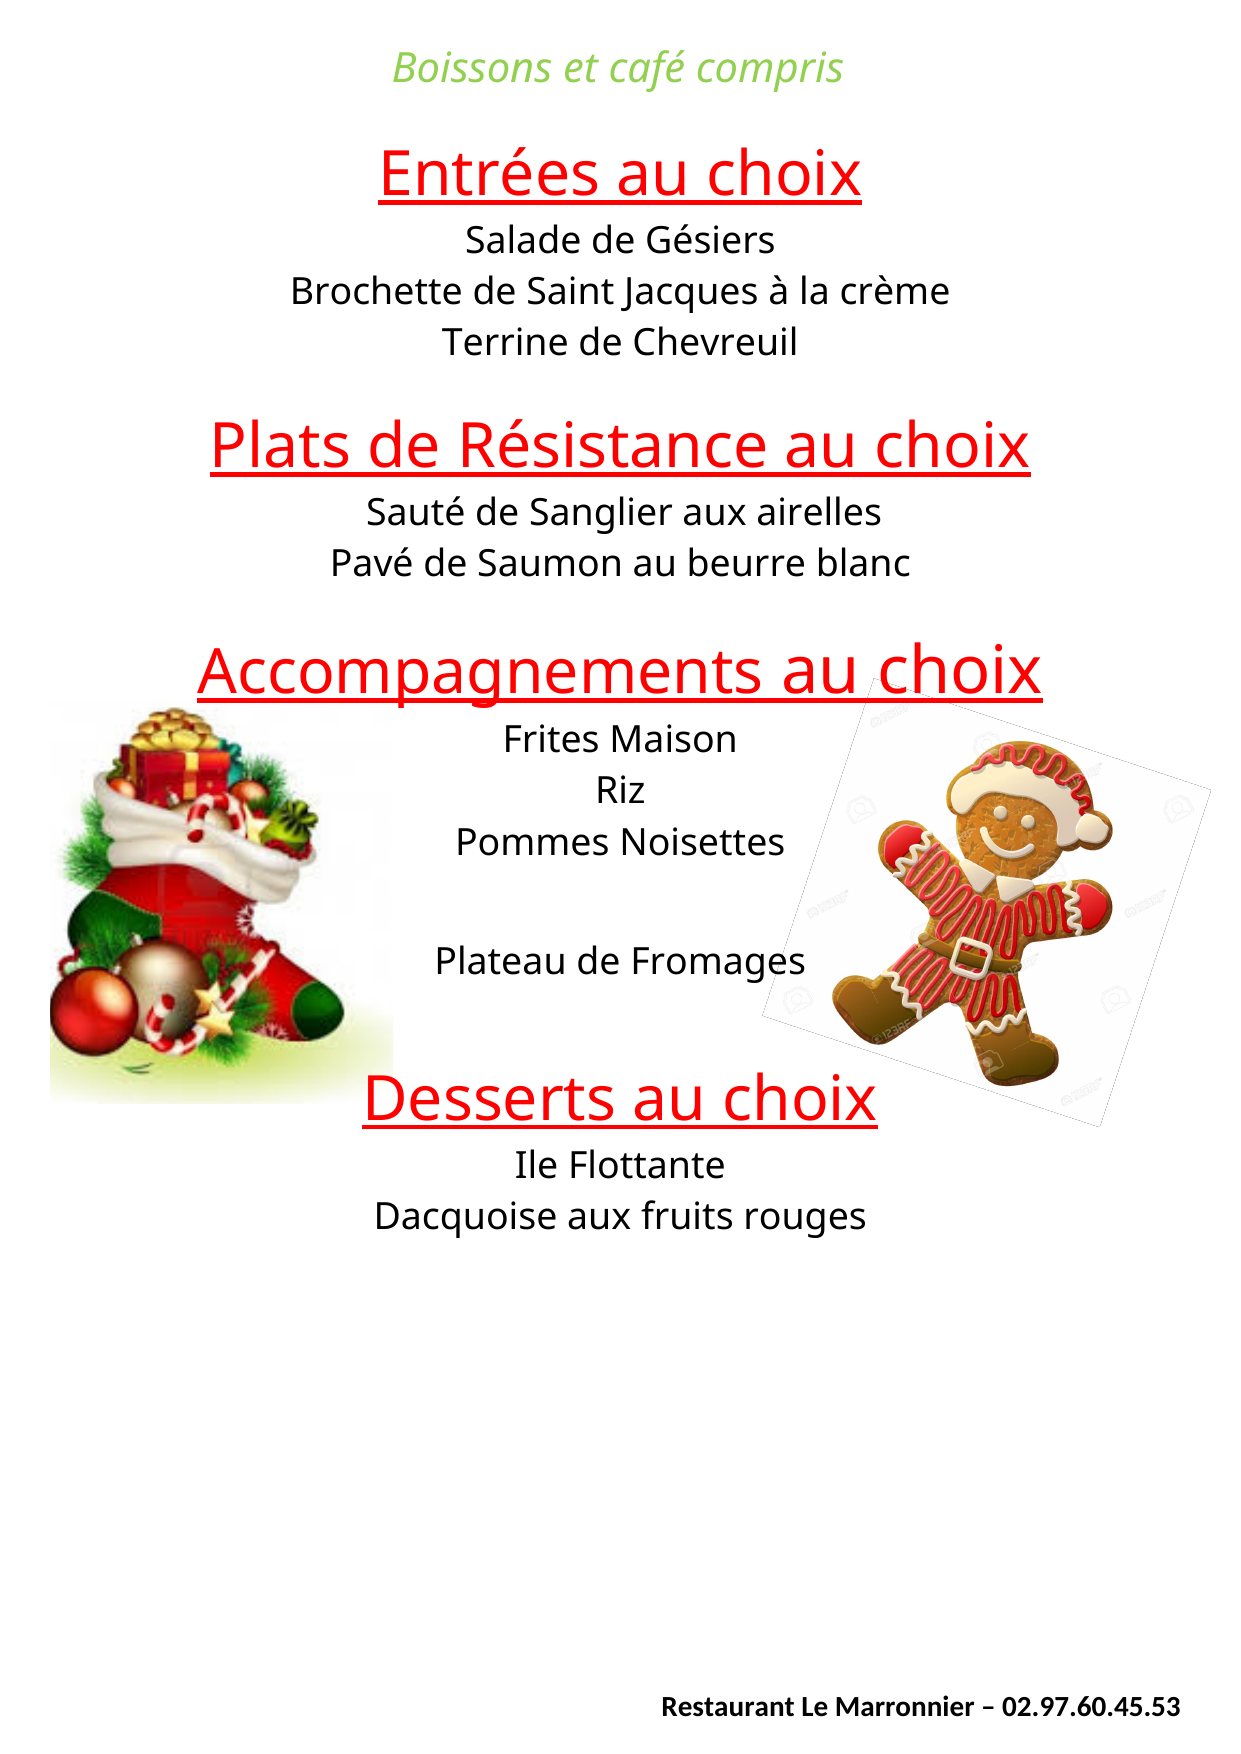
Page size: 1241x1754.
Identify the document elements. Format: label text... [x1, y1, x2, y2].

text Terrine de Chevreuil [59, 316, 1181, 367]
text Entrées au choix [59, 128, 1181, 213]
picture [790, 781, 1211, 934]
text Riz [59, 764, 1181, 815]
text Pavé de Saumon au beurre blanc [59, 537, 1181, 588]
text Salade de Gésiers [59, 213, 1181, 264]
text Brochette de Saint Jacques à la crème [59, 264, 1181, 316]
text Desserts au choix [59, 1053, 1181, 1138]
text Accompagnements au choix [59, 622, 1181, 713]
text Sauté de Sanglier aux airelles [59, 486, 1181, 537]
text Ile Flottante [59, 1138, 1181, 1189]
text Frites Maison [59, 713, 1181, 764]
text Dacquoise aux fruits rouges [59, 1189, 1181, 1240]
text Plats de Résistance au choix [59, 401, 1181, 486]
text Boissons et café compris [59, 37, 1181, 94]
picture [50, 700, 394, 1104]
text Plateau de Fromages [59, 934, 1181, 985]
text Pommes Noisettes [59, 815, 1181, 866]
picture [762, 985, 1147, 1053]
